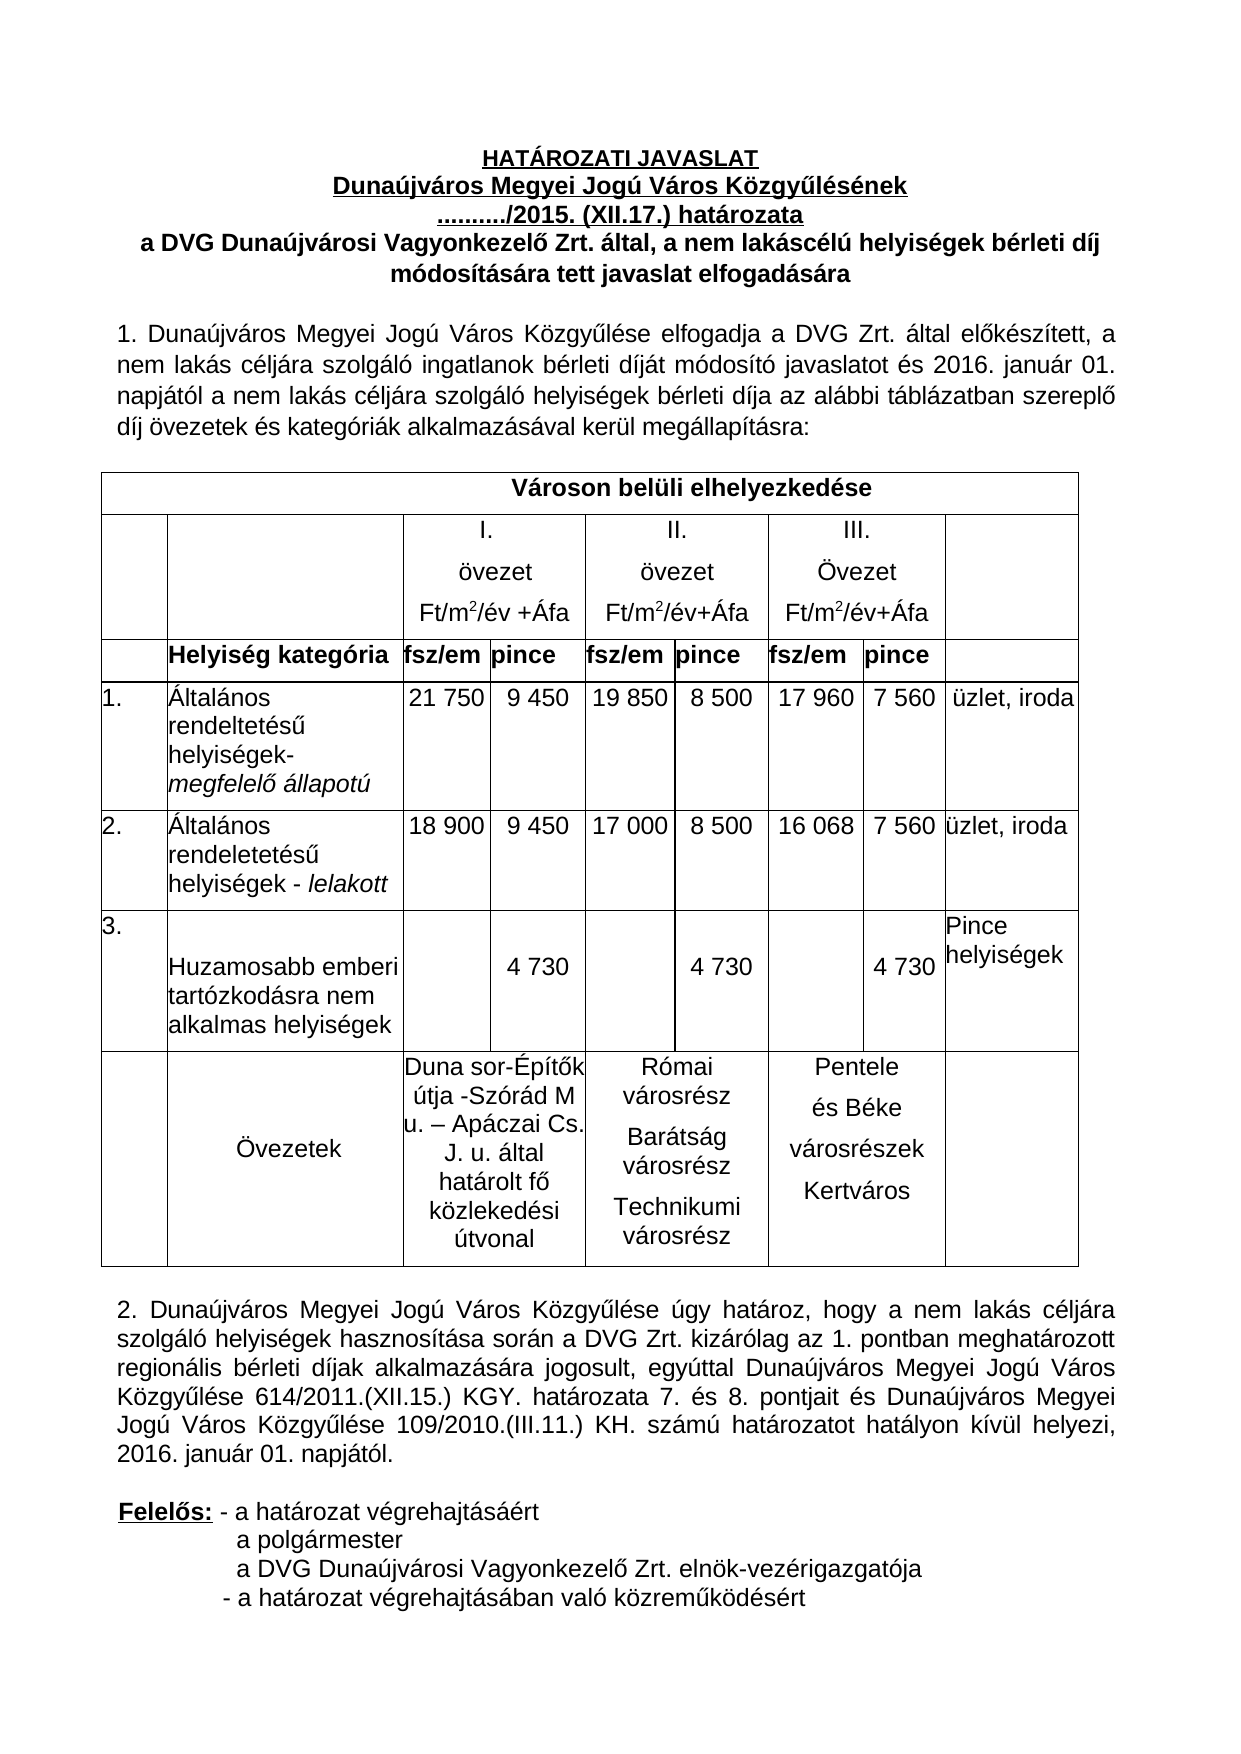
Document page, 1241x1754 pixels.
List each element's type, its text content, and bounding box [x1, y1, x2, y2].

table_cell 4 730 [864, 911, 945, 1051]
table_cell 19 850 [586, 683, 674, 810]
table_cell Általános rendeletetésű helyiségek - lelakott [168, 811, 403, 910]
table_cell 18 900 [404, 811, 490, 910]
text Felelős: - a határozat végrehajtásáért [118, 1497, 1058, 1525]
table_cell 16 068 [769, 811, 863, 910]
table_cell [404, 911, 490, 1051]
table_cell 7 560 [864, 811, 945, 910]
table_header Városon belüli elhelyezkedése [102, 473, 1078, 514]
table_cell Duna sor-Építők útja -Szórád M u. – Apáczai Cs. J. u. által határolt fő közlekedési útvonal [404, 1052, 585, 1266]
table_cell fsz/em [586, 640, 674, 681]
table_cell Pentele és Béke városrészek Kertváros [769, 1052, 945, 1266]
text ........../2015. (XII.17.) határozata [118, 199, 1122, 228]
text a DVG Dunaújvárosi Vagyonkezelő Zrt. által, a nem lakáscélú helyiségek bérleti díj módosítására tett javaslat elfogadására [118, 228, 1122, 290]
table_cell Általános rendeltetésű helyiségek- megfelelő állapotú [168, 683, 403, 810]
table_cell pince [676, 640, 768, 681]
text 2. Dunaújváros Megyei Jogú Város Közgyűlése úgy határoz, hogy a nem lakás céljára szolgáló helyiségek hasznosítása során a DVG Zrt. kizárólag az 1. pontban meghatározott regionális bérleti díjak alkalmazására jogosult, egyúttal Dunaújváros Megyei Jogú Város Közgyűlése 614/2011.(XII.15.) KGY. határozata 7. és 8. pontjait és Dunaújváros Megyei Jogú Város Közgyűlése 109/2010.(III.11.) KH. számú határozatot hatályon kívül helyezi, 2016. január 01. napjától. [117, 1295, 1116, 1468]
text HATÁROZATI JAVASLAT [118, 144, 1122, 171]
table_cell [102, 1052, 167, 1266]
table_cell [586, 911, 674, 1051]
table_cell 8 500 [676, 683, 768, 810]
table_cell üzlet, iroda [946, 683, 1078, 810]
table_cell Római városrész Barátság városrész Technikumi városrész [586, 1052, 768, 1266]
table_cell 8 500 [676, 811, 768, 910]
table_cell [102, 640, 167, 681]
table_cell III. Övezet Ft/m2/év+Áfa [769, 515, 945, 639]
table_cell fsz/em [769, 640, 863, 681]
table_cell Helyiség kategória [168, 640, 403, 681]
table_cell 4 730 [491, 911, 585, 1051]
table_cell [168, 515, 403, 639]
table_cell 1. [102, 683, 167, 810]
text a DVG Dunaújvárosi Vagyonkezelő Zrt. elnök-vezérigazgatója [118, 1554, 1058, 1583]
text a polgármester [118, 1525, 1058, 1554]
text Dunaújváros Megyei Jogú Város Közgyűlésének [118, 171, 1122, 199]
table_cell I. övezet Ft/m2/év +Áfa [404, 515, 585, 639]
table_cell [946, 515, 1078, 639]
table_cell Huzamosabb emberi tartózkodásra nem alkalmas helyiségek [168, 911, 403, 1051]
text 1. Dunaújváros Megyei Jogú Város Közgyűlése elfogadja a DVG Zrt. által előkészített, a nem lakás céljára szolgáló ingatlanok bérleti díját módosító javaslatot és 2016. január 01. napjától a nem lakás céljára szolgáló helyiségek bérleti díja az alábbi táblázatban szereplő díj övezetek és kategóriák alkalmazásával kerül megállapításra: [117, 319, 1116, 443]
table_cell 17 000 [586, 811, 674, 910]
table_cell Övezetek [168, 1052, 403, 1266]
table_cell fsz/em [404, 640, 490, 681]
table_cell II. övezet Ft/m2/év+Áfa [586, 515, 768, 639]
table_cell 2. [102, 811, 167, 910]
table_cell [946, 640, 1078, 681]
table_cell 21 750 [404, 683, 490, 810]
table_cell üzlet, iroda [946, 811, 1078, 910]
table_cell pince [491, 640, 585, 681]
table_cell [769, 911, 863, 1051]
table_cell pince [864, 640, 945, 681]
table_cell [946, 1052, 1078, 1266]
text - a határozat végrehajtásában való közreműködésért [118, 1583, 1058, 1612]
table_cell 9 450 [491, 683, 585, 810]
table_cell [102, 515, 167, 639]
table_cell 4 730 [676, 911, 768, 1051]
table_cell Pince helyiségek [946, 911, 1078, 1051]
table_cell 7 560 [864, 683, 945, 810]
table_cell 9 450 [491, 811, 585, 910]
table_cell 17 960 [769, 683, 863, 810]
table_cell 3. [102, 911, 167, 1051]
